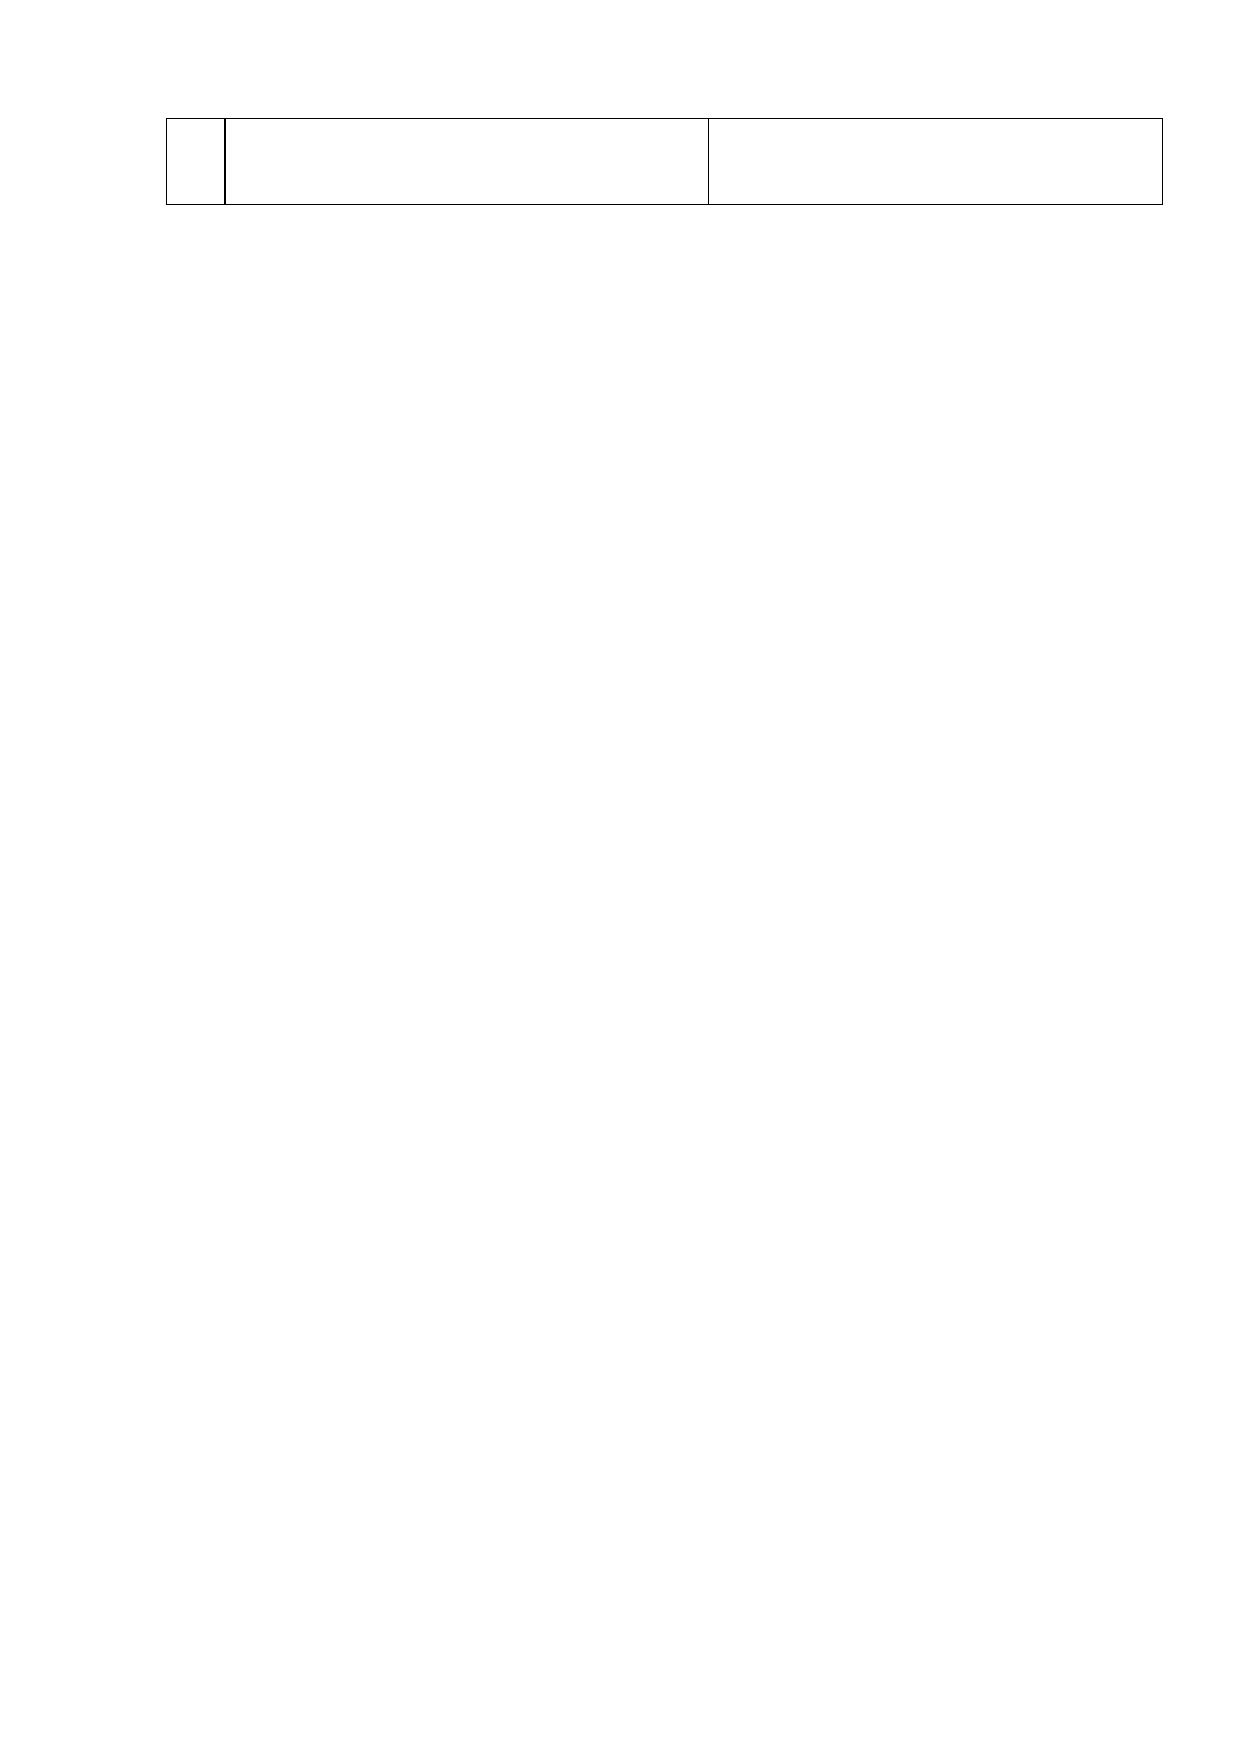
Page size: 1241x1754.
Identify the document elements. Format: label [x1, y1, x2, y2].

table_cell [167, 119, 224, 204]
table_cell [709, 119, 1162, 204]
table_cell [226, 119, 708, 204]
